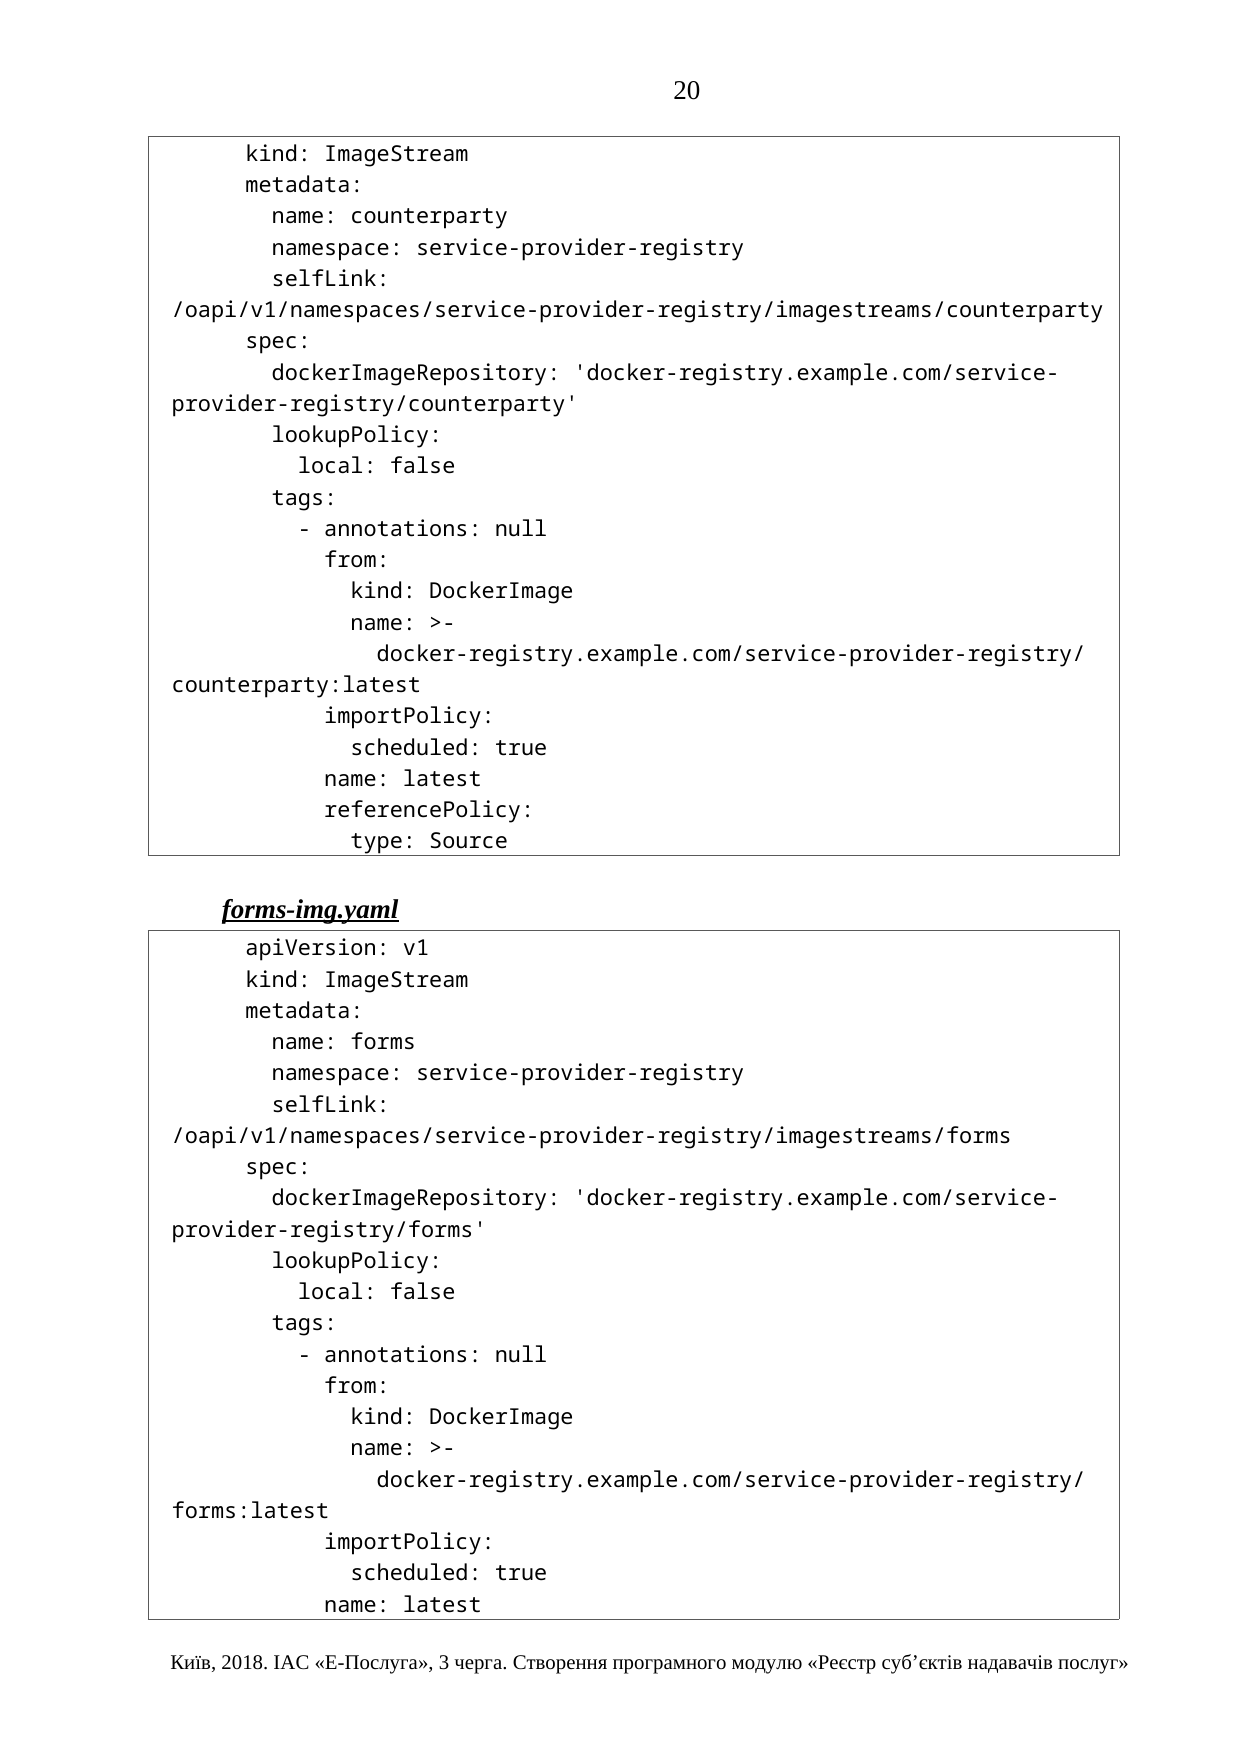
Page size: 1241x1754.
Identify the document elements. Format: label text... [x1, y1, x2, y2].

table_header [149, 137, 1119, 855]
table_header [149, 931, 1119, 1618]
subtitle forms-img.yaml [148, 893, 1152, 924]
